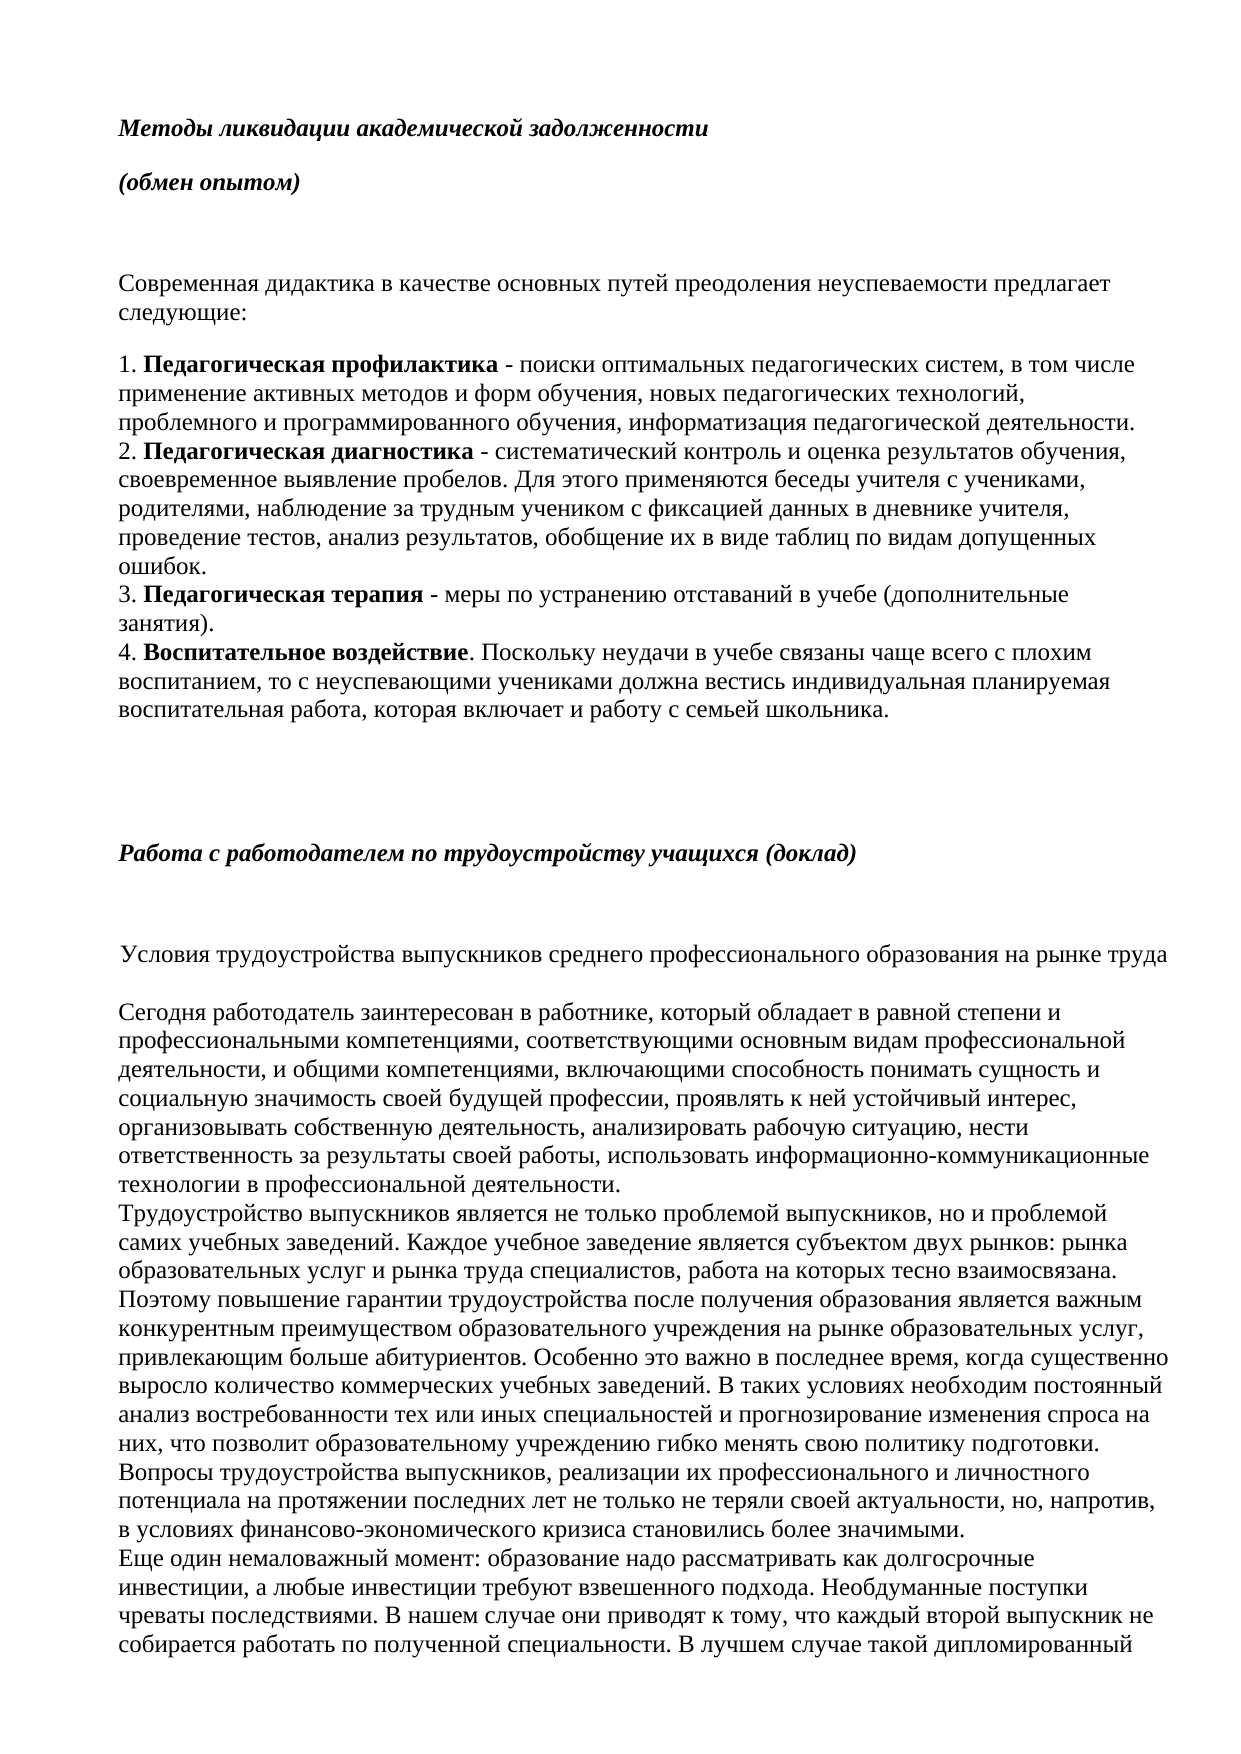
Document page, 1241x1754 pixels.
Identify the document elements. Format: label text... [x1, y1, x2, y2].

text Условия трудоустройства выпускников среднего профессионального образования на рынке труда [118, 939, 1169, 968]
text Современная дидактика в качестве основных путей преодоления неуспеваемости предлагает следующие: [118, 268, 1169, 326]
text Работа с работодателем по трудоустройству учащихся (доклад) [118, 838, 1169, 867]
text Трудоустройство выпускников является не только проблемой выпускников, но и проблемой самих учебных заведений. Каждое учебное заведение является субъектом двух рынков: рынка образовательных услуг и рынка труда специалистов, работа на которых тесно взаимосвязана. Поэтому повышение гарантии трудоустройства после получения образования является важным конкурентным преимуществом образовательного учреждения на рынке образовательных услуг, привлекающим больше абитуриентов. Особенно это важно в последнее время, когда существенно выросло количество коммерческих учебных заведений. В таких условиях необходим постоянный анализ востребованности тех или иных специальностей и прогнозирование изменения спроса на них, что позволит образовательному учреждению гибко менять свою политику подготовки. [118, 1198, 1169, 1457]
text 3. Педагогическая терапия - меры по устранению отставаний в учебе (дополнительные занятия). [118, 579, 1169, 637]
text Вопросы трудоустройства выпускников, реализации их профессионального и личностного потенциала на протяжении последних лет не только не теряли своей актуальности, но, напротив, в условиях финансово-экономического кризиса становились более значимыми. [118, 1457, 1169, 1543]
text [118, 1543, 1169, 1658]
text 1. Педагогическая профилактика - поиски оптимальных педагогических систем, в том числе применение активных методов и форм обучения, новых педагогических технологий, проблемного и программированного обучения, информатизация педагогической деятельности. [118, 349, 1169, 436]
text Сегодня работодатель заинтересован в работнике, который обладает в равной степени и профессиональными компетенциями, соответствующими основным видам профессиональной деятельности, и общими компетенциями, включающими способность понимать сущность и социальную значимость своей будущей профессии, проявлять к ней устойчивый интерес, организовывать собственную деятельность, анализировать рабочую ситуацию, нести ответственность за результаты своей работы, использовать информационно-коммуникационные технологии в профессиональной деятельности. [118, 997, 1169, 1198]
text 2. Педагогическая диагностика - систематический контроль и оценка результатов обучения, своевременное выявление пробелов. Для этого применяются беседы учителя с учениками, родителями, наблюдение за трудным учеником с фиксацией данных в дневнике учителя, проведение тестов, анализ результатов, обобщение их в виде таблиц по видам допущенных ошибок. [118, 436, 1169, 579]
text Методы ликвидации академической задолженности [118, 113, 1169, 141]
text 4. Воспитательное воздействие. Поскольку неудачи в учебе связаны чаще всего с плохим воспитанием, то с неуспевающими учениками должна вестись индивидуальная планируемая воспитательная работа, которая включает и работу с семьей школьника. [118, 637, 1169, 723]
text (обмен опытом) [118, 167, 1169, 195]
